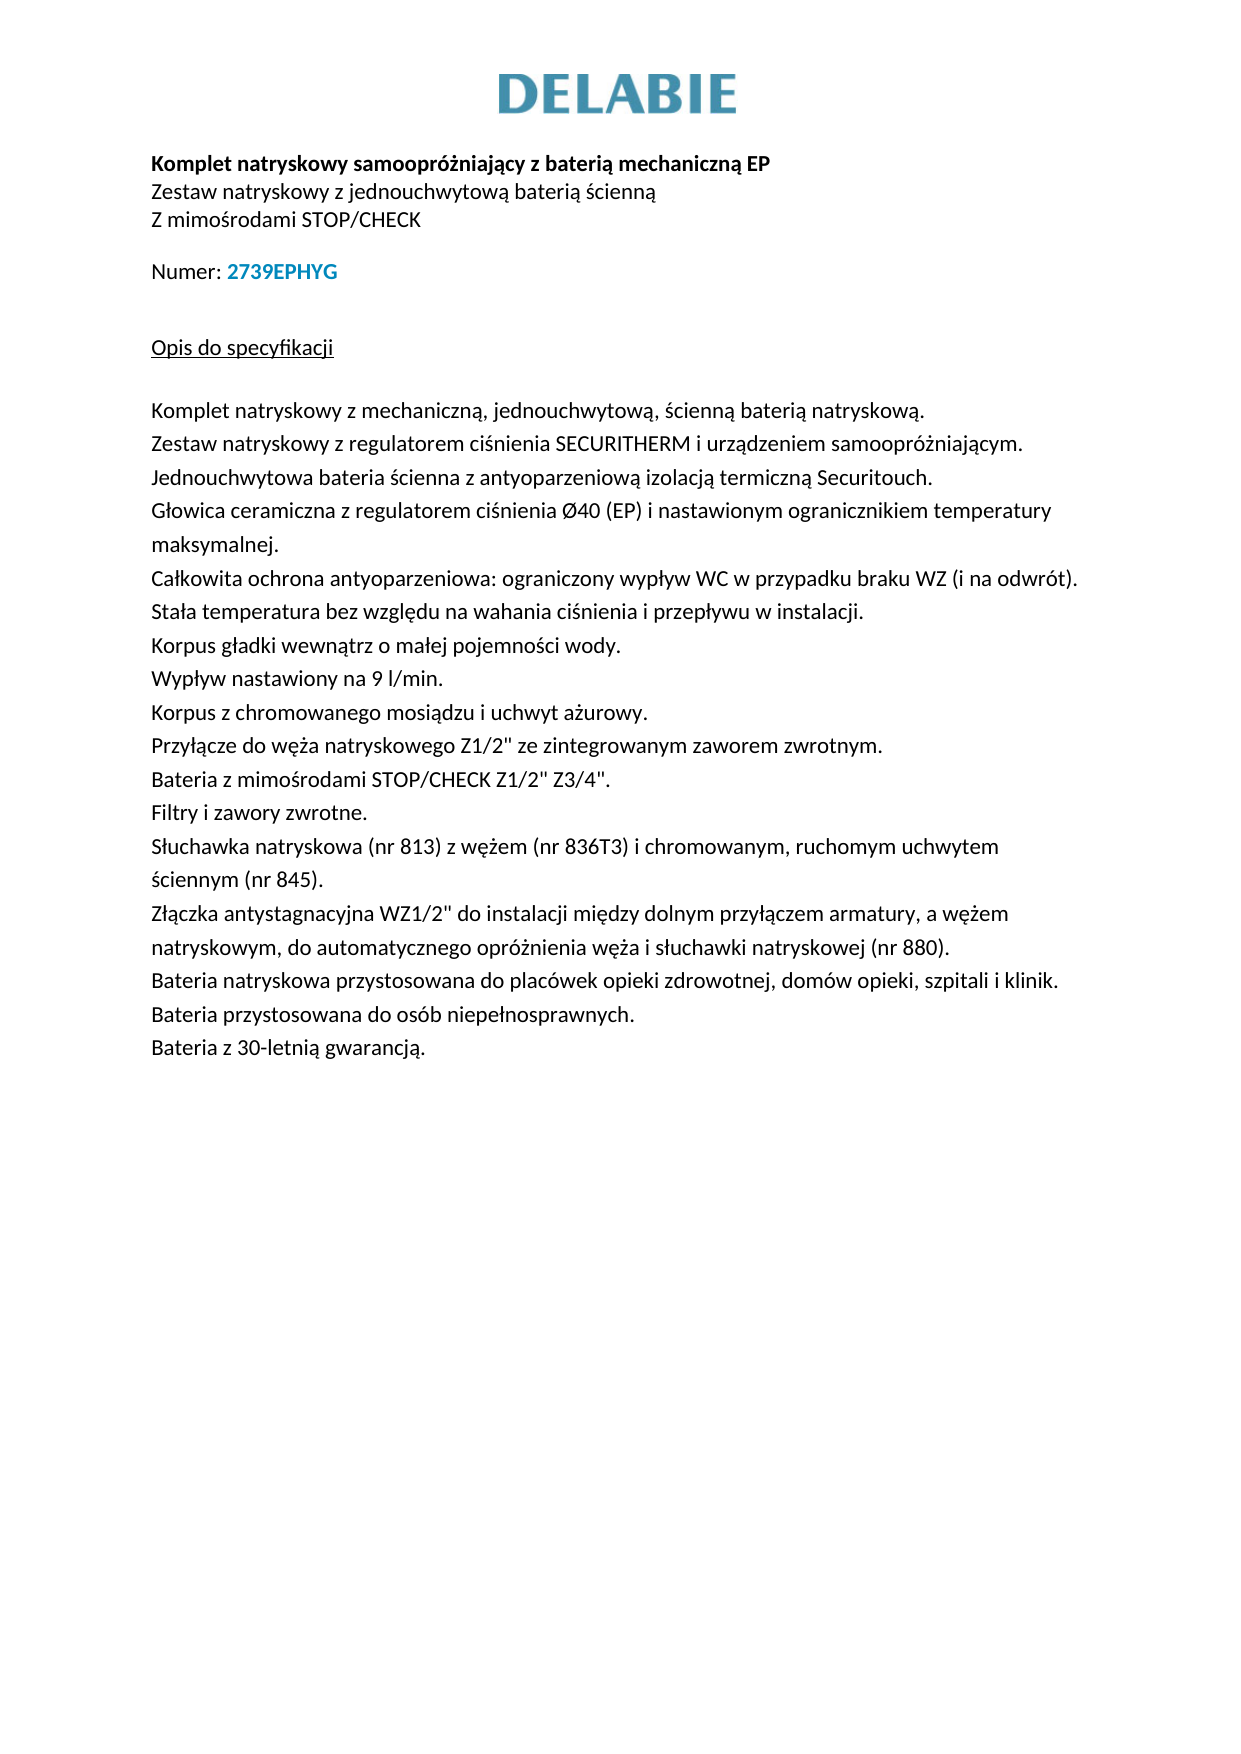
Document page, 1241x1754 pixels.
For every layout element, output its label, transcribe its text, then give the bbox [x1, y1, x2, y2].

text Przyłącze do węża natryskowego Z1/2" ze zintegrowanym zaworem zwrotnym. [151, 731, 1084, 759]
text Bateria z 30-letnią gwarancją. [151, 1033, 1084, 1061]
text Komplet natryskowy z mechaniczną, jednouchwytową, ścienną baterią natryskową. [151, 396, 1084, 424]
text Bateria z mimośrodami STOP/CHECK Z1/2" Z3/4". [151, 765, 1084, 793]
text Całkowita ochrona antyoparzeniowa: ograniczony wypływ WC w przypadku braku WZ (i na odwrót). [151, 564, 1084, 592]
text Jednouchwytowa bateria ścienna z antyoparzeniową izolacją termiczną Securitouch. [151, 463, 1084, 491]
text Wypływ nastawiony na 9 l/min. [151, 664, 1084, 692]
text Głowica ceramiczna z regulatorem ciśnienia Ø40 (EP) i nastawionym ogranicznikiem temperatury maksymalnej. [151, 497, 1084, 558]
text Opis do specyfikacji [151, 333, 1084, 361]
text Korpus gładki wewnątrz o małej pojemności wody. [151, 631, 1084, 659]
text Z mimośrodami STOP/CHECK [151, 205, 1084, 233]
text Komplet natryskowy samoopróżniający z baterią mechaniczną EP [151, 149, 1084, 177]
text Słuchawka natryskowa (nr 813) z wężem (nr 836T3) i chromowanym, ruchomym uchwytem ściennym (nr 845). [151, 832, 1084, 894]
picture [497, 74, 738, 114]
text Korpus z chromowanego mosiądzu i uchwyt ażurowy. [151, 698, 1084, 726]
text Numer: 2739EPHYG [151, 257, 1084, 285]
text Zestaw natryskowy z regulatorem ciśnienia SECURITHERM i urządzeniem samoopróżniającym. [151, 429, 1084, 458]
text Zestaw natryskowy z jednouchwytową baterią ścienną [151, 177, 1084, 205]
text Stała temperatura bez względu na wahania ciśnienia i przepływu w instalacji. [151, 597, 1084, 625]
text Złączka antystagnacyjna WZ1/2" do instalacji między dolnym przyłączem armatury, a wężem natryskowym, do automatycznego opróżnienia węża i słuchawki natryskowej (nr 880). [151, 899, 1084, 961]
text Bateria przystosowana do osób niepełnosprawnych. [151, 1000, 1084, 1028]
text Filtry i zawory zwrotne. [151, 798, 1084, 827]
text Bateria natryskowa przystosowana do placówek opieki zdrowotnej, domów opieki, szpitali i klinik. [151, 966, 1084, 994]
